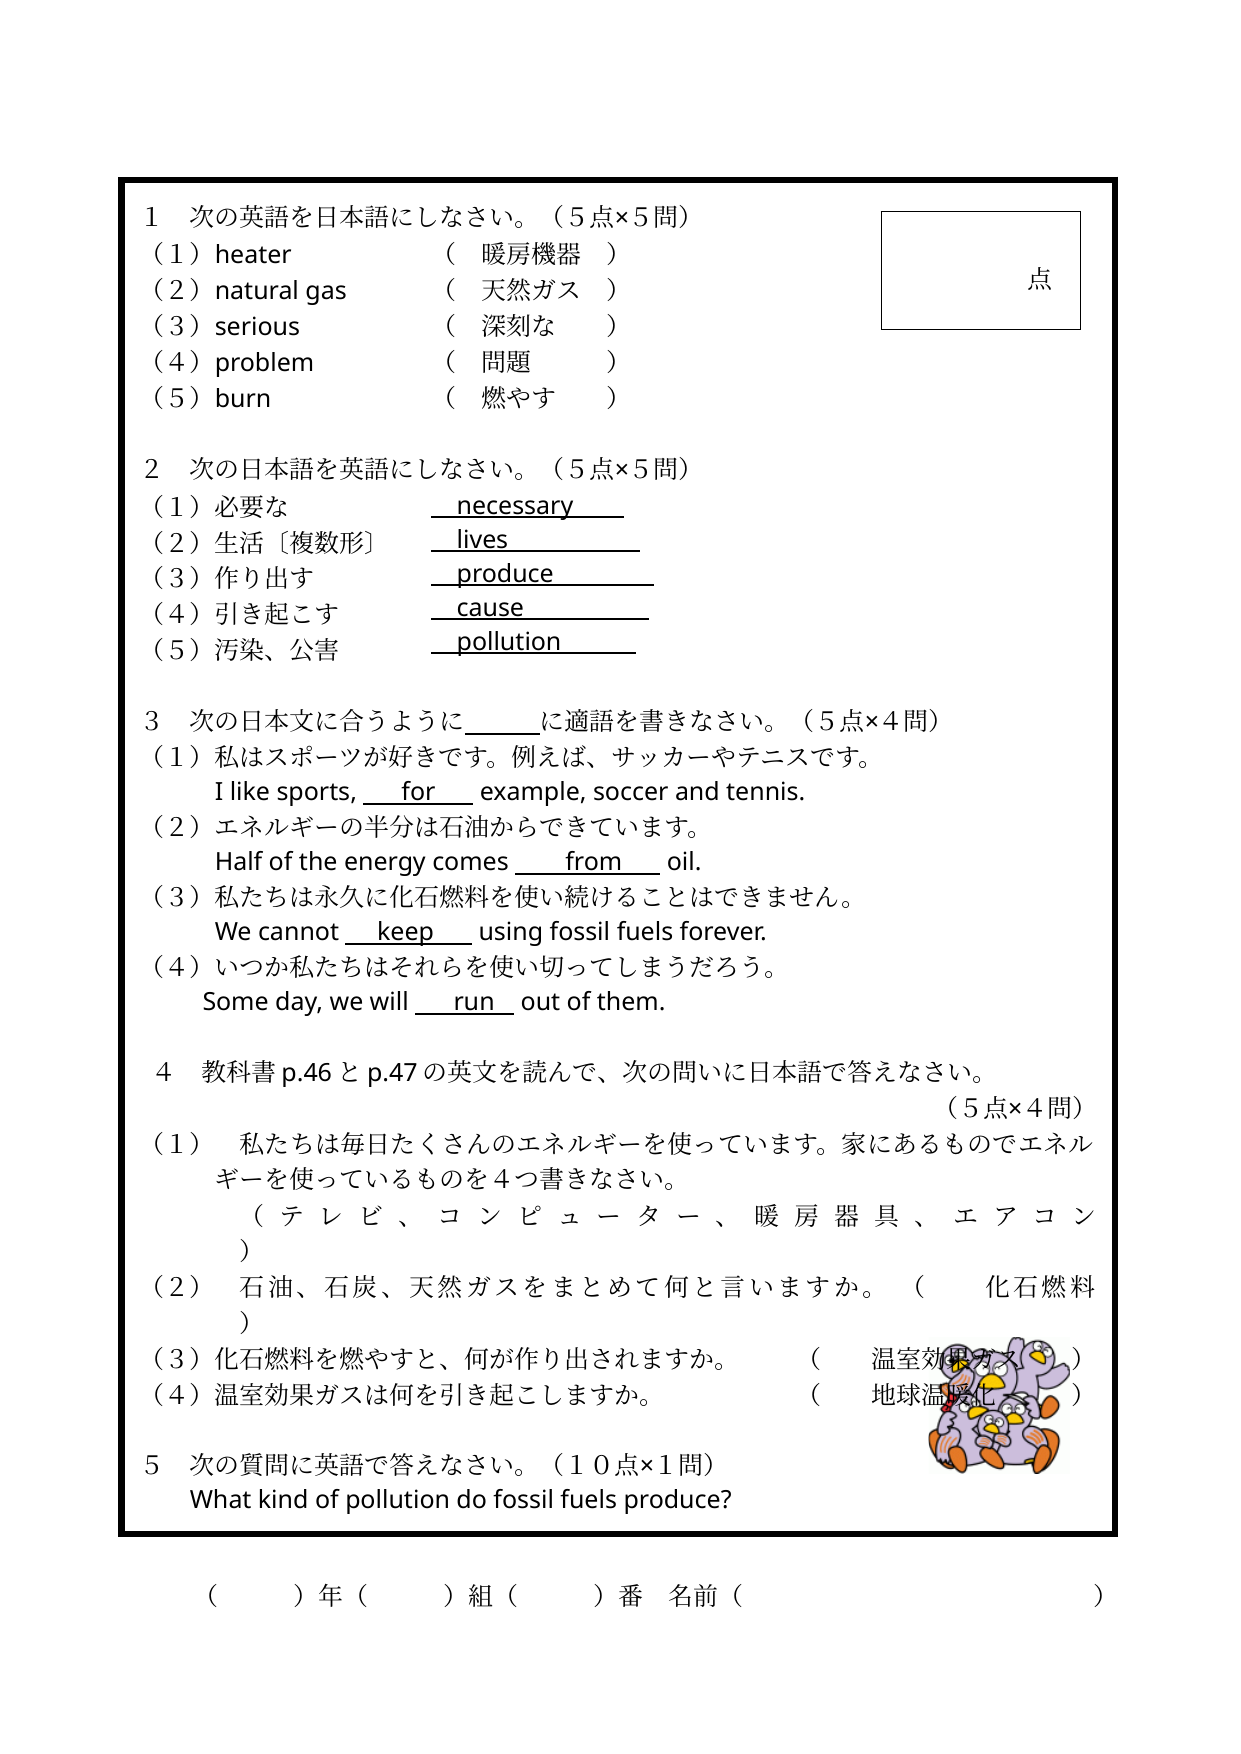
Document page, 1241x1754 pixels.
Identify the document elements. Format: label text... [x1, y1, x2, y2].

picture [928, 1337, 1070, 1474]
list （ ）年（ ）組（ ）番 名前（ ） [118, 125, 1122, 1629]
